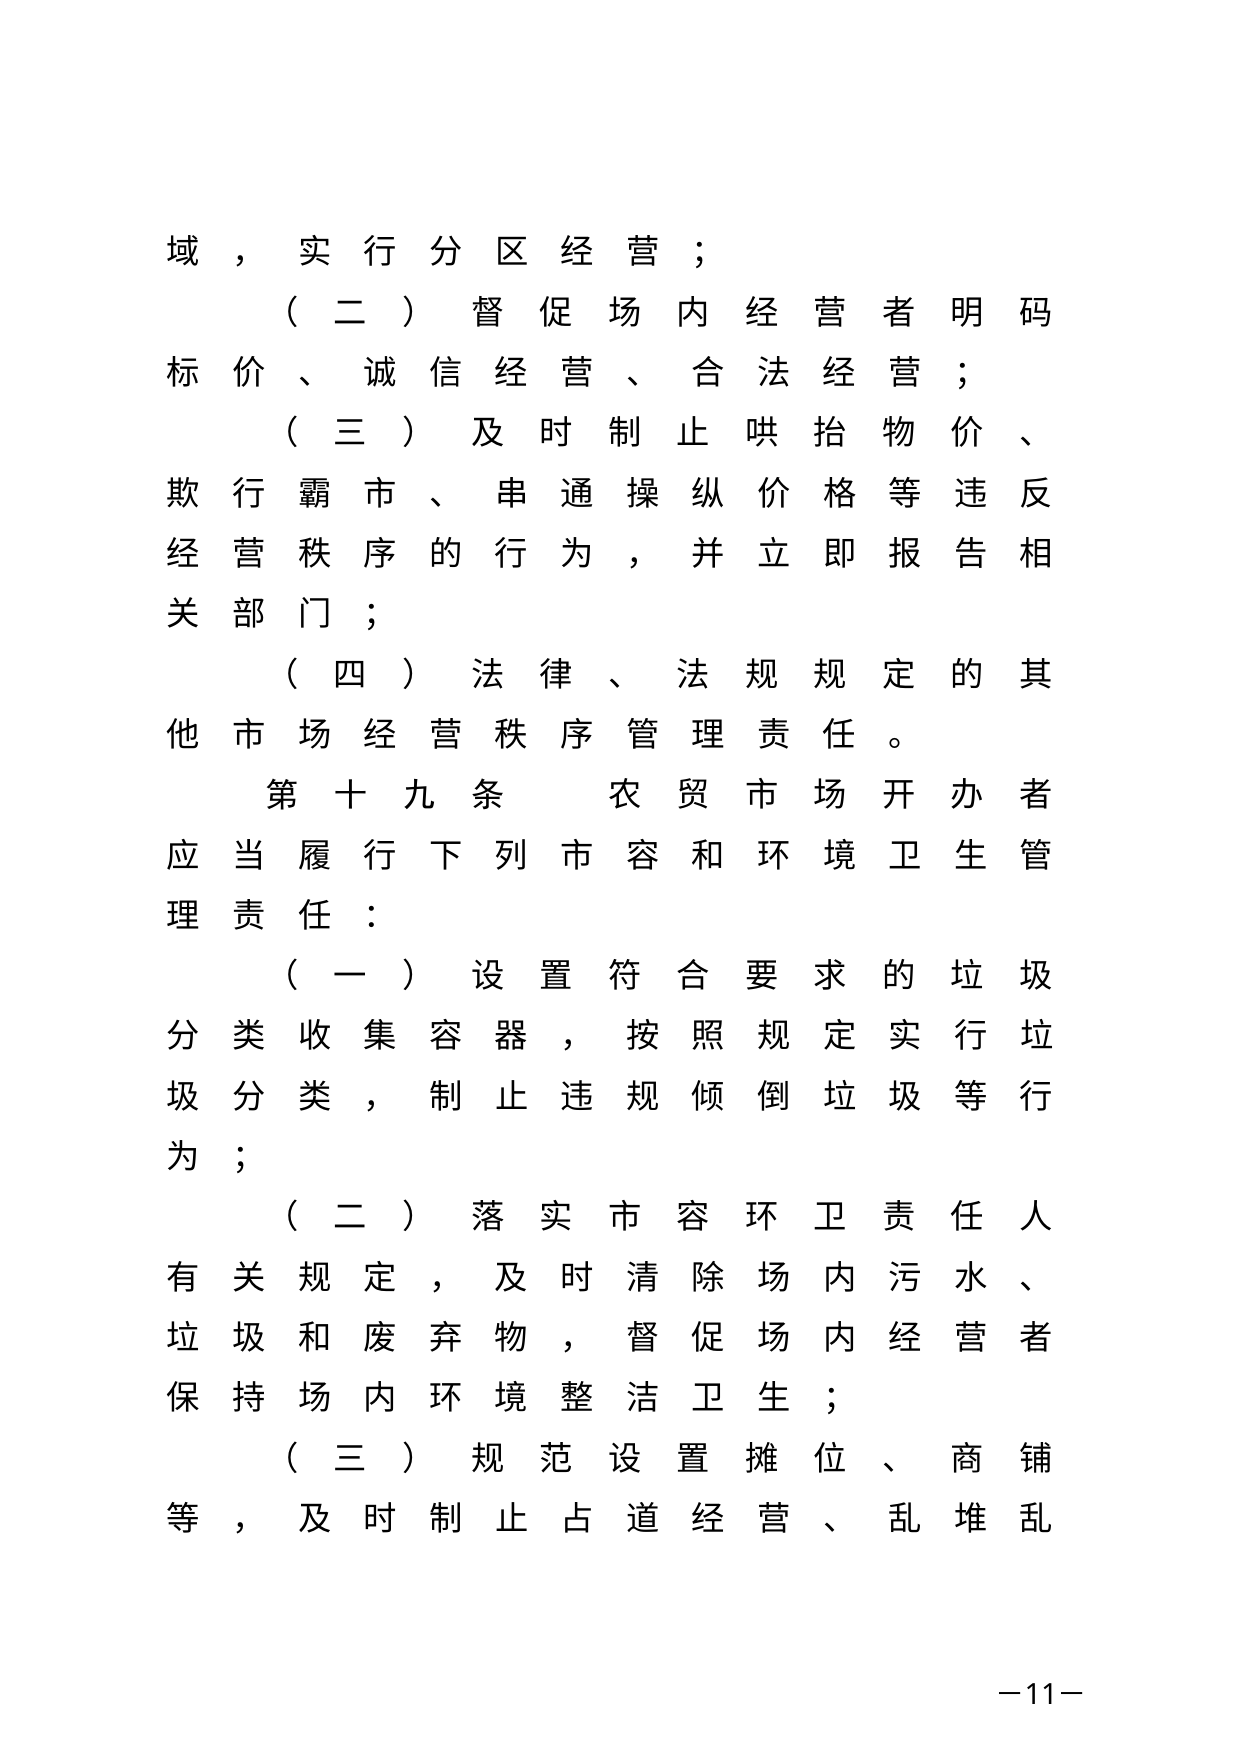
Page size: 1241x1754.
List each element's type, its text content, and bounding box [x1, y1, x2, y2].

text 第十九条 农贸市场开办者应当履行下列市容和环境卫生管理责任： [167, 762, 1085, 943]
text （三）及时制止哄抬物价、欺行霸市、串通操纵价格等违反经营秩序的行为，并立即报告相关部门； [167, 400, 1085, 642]
text （二）落实市容环卫责任人有关规定，及时清除场内污水、垃圾和废弃物，督促场内经营者保持场内环境整洁卫生； [167, 1184, 1085, 1426]
text （一）设置符合要求的垃圾分类收集容器，按照规定实行垃圾分类，制止违规倾倒垃圾等行为； [167, 943, 1085, 1184]
text （二）督促场内经营者明码标价、诚信经营、合法经营； [167, 280, 1085, 400]
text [167, 1426, 1085, 1546]
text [167, 219, 1085, 280]
text （四）法律、法规规定的其他市场经营秩序管理责任。 [167, 642, 1085, 762]
